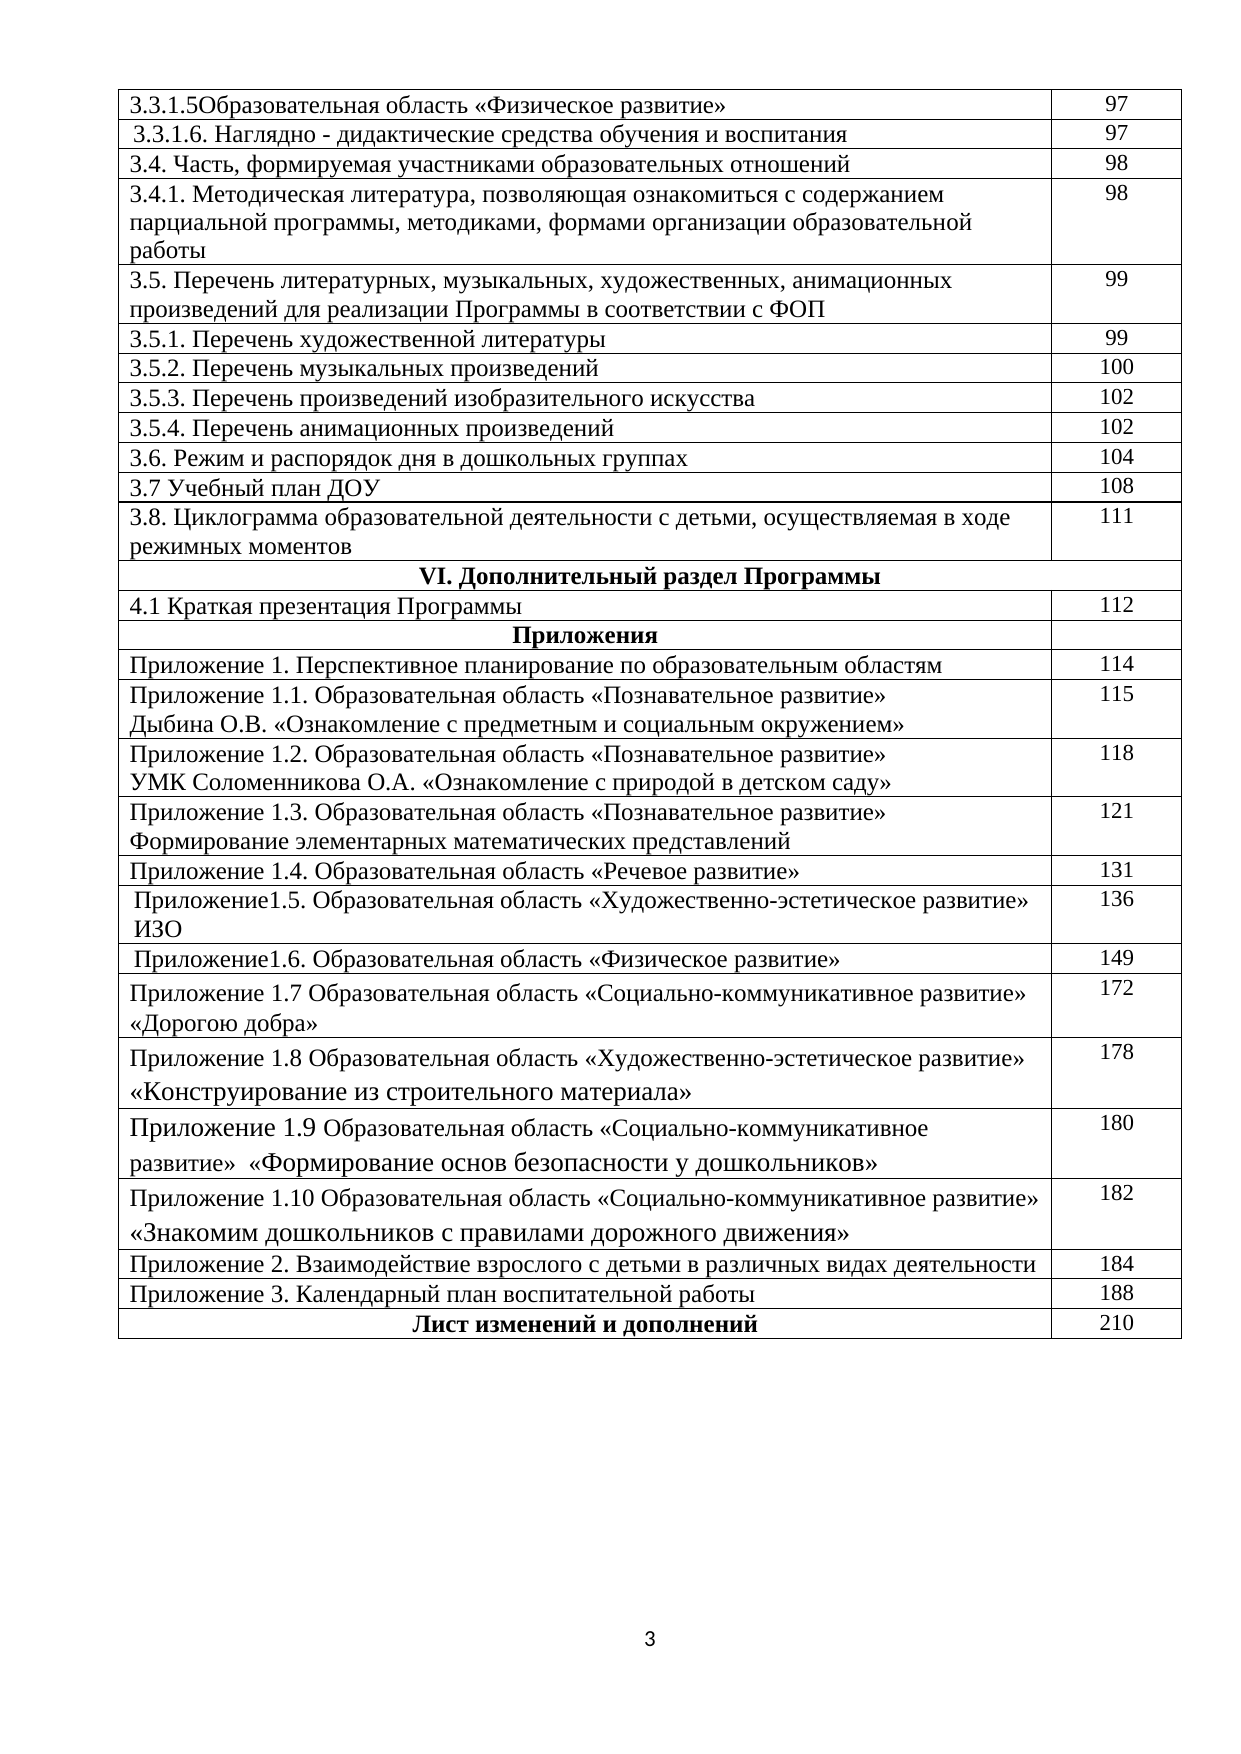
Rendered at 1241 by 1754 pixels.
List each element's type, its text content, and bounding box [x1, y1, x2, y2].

table_cell 182 [1052, 1179, 1181, 1248]
table_cell 3.5.2. Перечень музыкальных произведений [119, 354, 1051, 382]
table_cell Приложение 1.10 Образовательная область «Социально-коммуникативное развитие» «Знакомим дошкольников с правилами дорожного движения» [119, 1179, 1051, 1248]
table_cell Приложение 2. Взаимодействие взрослого с детьми в различных видах деятельности [119, 1250, 1051, 1278]
table_cell Приложения [119, 621, 1051, 649]
table_cell 3.8. Циклограмма образовательной деятельности с детьми, осуществляемая в ходе режимных моментов [119, 503, 1051, 560]
table_cell 184 [1052, 1250, 1181, 1278]
table_cell 100 [1052, 354, 1181, 382]
table_cell 112 [1052, 591, 1181, 619]
table_cell 98 [1052, 149, 1181, 178]
table_cell [1052, 621, 1181, 649]
table_cell 115 [1052, 680, 1181, 738]
table_cell Приложение 1.2. Образовательная область «Познавательное развитие» УМК Соломенникова О.А. «Ознакомление с природой в детском саду» [119, 739, 1051, 796]
table_cell 172 [1052, 974, 1181, 1037]
table_cell 97 [1052, 120, 1181, 148]
table_cell Приложение 1.9 Образовательная область «Социально-коммуникативное развитие» «Формирование основ безопасности у дошкольников» [119, 1109, 1051, 1178]
table_cell 98 [1052, 179, 1181, 264]
table_cell 188 [1052, 1279, 1181, 1308]
table_cell 108 [1052, 473, 1181, 501]
table_cell 149 [1052, 944, 1181, 973]
table_cell 136 [1052, 886, 1181, 943]
table_cell 111 [1052, 503, 1181, 560]
table_cell 102 [1052, 413, 1181, 442]
table_cell 131 [1052, 856, 1181, 884]
table_cell 3.5.3. Перечень произведений изобразительного искусства [119, 383, 1051, 412]
table_cell Приложение1.6. Образовательная область «Физическое развитие» [119, 944, 1051, 973]
table_cell 3.4. Часть, формируемая участниками образовательных отношений [119, 149, 1051, 178]
table_cell 3.7 Учебный план ДОУ [119, 473, 1051, 501]
table_cell Приложение 1. Перспективное планирование по образовательным областям [119, 650, 1051, 679]
table_cell Приложение 1.8 Образовательная область «Художественно-эстетическое развитие» «Конструирование из строительного материала» [119, 1038, 1051, 1108]
table_cell Приложение 1.1. Образовательная область «Познавательное развитие» Дыбина О.В. «Ознакомление с предметным и социальным окружением» [119, 680, 1051, 738]
table_cell 178 [1052, 1038, 1181, 1108]
table_cell 3.6. Режим и распорядок дня в дошкольных группах [119, 443, 1051, 472]
table_cell 121 [1052, 797, 1181, 855]
table_cell VI. Дополнительный раздел Программы [119, 561, 1181, 590]
table_cell 99 [1052, 265, 1181, 323]
table_cell 3.5.4. Перечень анимационных произведений [119, 413, 1051, 442]
table_cell 4.1 Краткая презентация Программы [119, 591, 1051, 619]
table_cell 180 [1052, 1109, 1181, 1178]
table_cell 99 [1052, 324, 1181, 352]
table_cell Лист изменений и дополнений [119, 1309, 1051, 1338]
table_cell Приложение 1.3. Образовательная область «Познавательное развитие» Формирование элементарных математических представлений [119, 797, 1051, 855]
table_cell 114 [1052, 650, 1181, 679]
table_cell 3.4.1. Методическая литература, позволяющая ознакомиться с содержанием парциальной программы, методиками, формами организации образовательной работы [119, 179, 1051, 264]
table_cell 210 [1052, 1309, 1181, 1338]
table_cell 118 [1052, 739, 1181, 796]
table_cell 3.3.1.5Образовательная область «Физическое развитие» [119, 90, 1051, 118]
table_cell 104 [1052, 443, 1181, 472]
table_cell 97 [1052, 90, 1181, 118]
table_cell 3.5.1. Перечень художественной литературы [119, 324, 1051, 352]
table_cell 3.3.1.6. Наглядно - дидактические средства обучения и воспитания [119, 120, 1051, 148]
table_cell Приложение 1.7 Образовательная область «Социально-коммуникативное развитие» «Дорогою добра» [119, 974, 1051, 1037]
table_cell 102 [1052, 383, 1181, 412]
table_cell 3.5. Перечень литературных, музыкальных, художественных, анимационных произведений для реализации Программы в соответствии с ФОП [119, 265, 1051, 323]
table_cell Приложение1.5. Образовательная область «Художественно-эстетическое развитие» ИЗО [119, 886, 1051, 943]
table_cell Приложение 1.4. Образовательная область «Речевое развитие» [119, 856, 1051, 884]
table_cell Приложение 3. Календарный план воспитательной работы [119, 1279, 1051, 1308]
